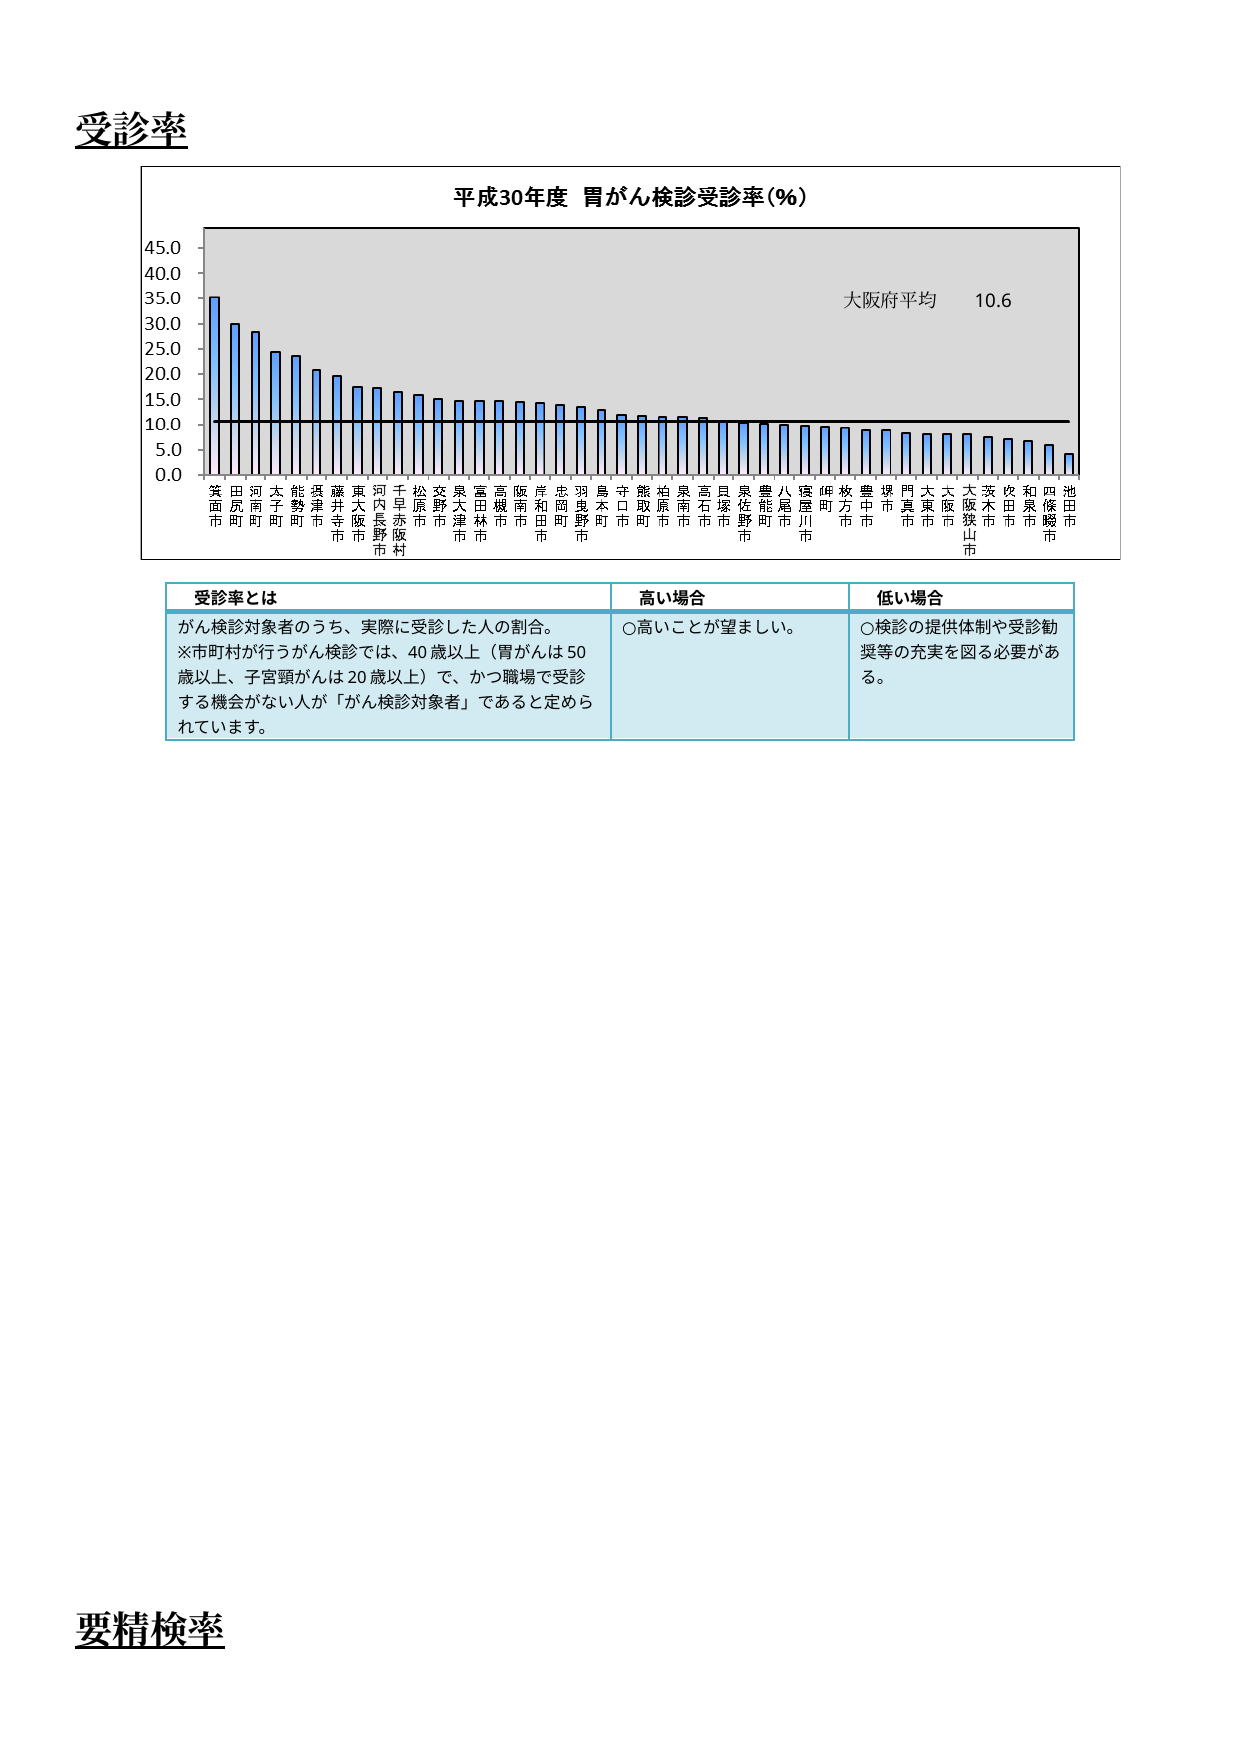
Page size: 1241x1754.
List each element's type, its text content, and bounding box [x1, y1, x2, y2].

text 受診率 [75, 89, 1165, 164]
table_cell がん検診対象者のうち、実際に受診した人の割合。 ※市町村が行うがん検診では、40歳以上（胃がんは50歳以上、子宮頸がんは20歳以上）で、かつ職場で受診する機会がない人が「がん検診対象者」であると定められています。 [167, 614, 610, 738]
text 要精検率 [75, 1589, 1165, 1664]
table_header 高い場合 [612, 584, 848, 609]
table_cell ○検診の提供体制や受診勧奨等の充実を図る必要がある。 [850, 614, 1073, 738]
table_header 受診率とは [167, 584, 610, 609]
table_cell ○高いことが望ましい。 [612, 614, 848, 738]
table_header 低い場合 [850, 584, 1073, 609]
picture [140, 166, 1121, 560]
